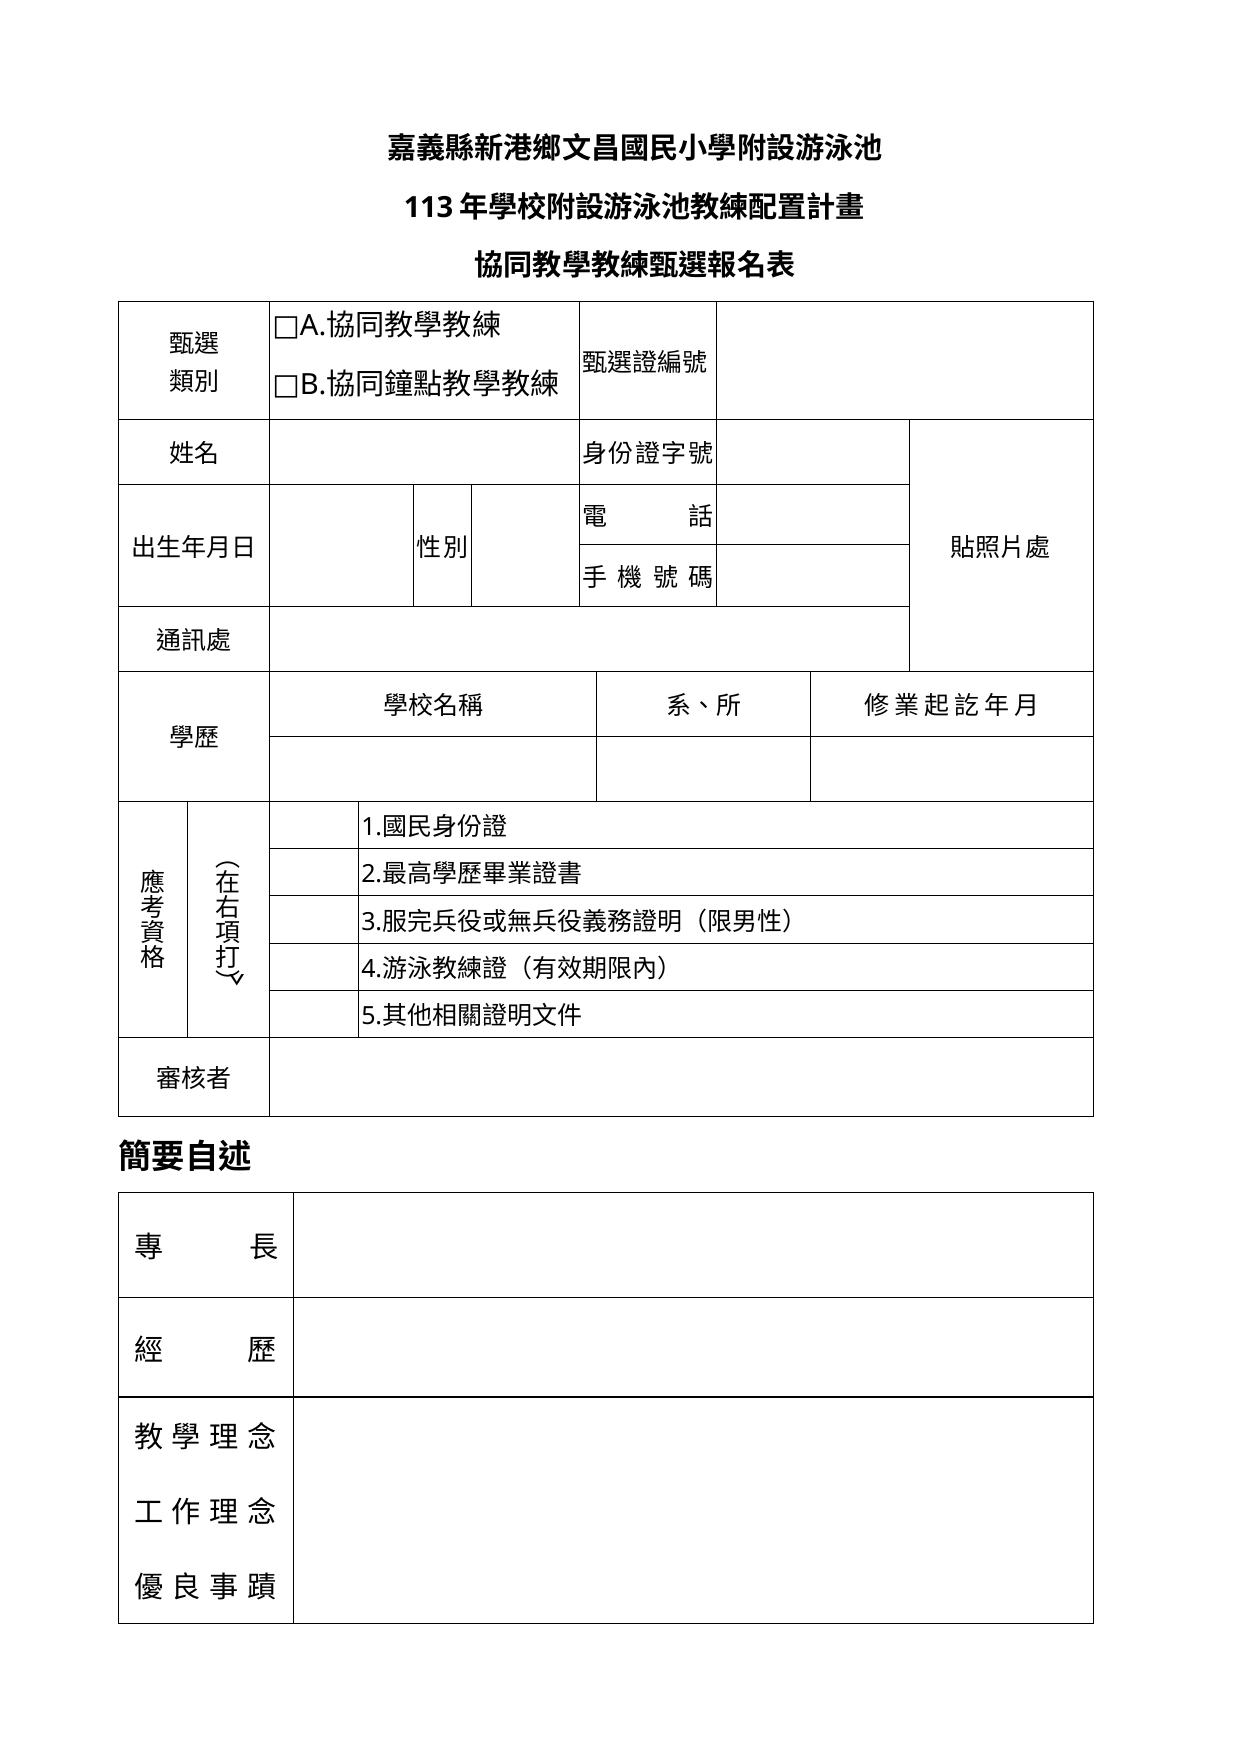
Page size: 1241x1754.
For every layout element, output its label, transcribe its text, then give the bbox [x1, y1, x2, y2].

table_cell 姓名 [119, 420, 269, 484]
table_cell 1.國民身份證 [359, 802, 1093, 848]
table_cell 出生年月日 [119, 485, 269, 606]
table_cell 教學理念 工作理念 優良事蹟 [119, 1398, 293, 1622]
text 協同教學教練甄選報名表 [118, 226, 1122, 301]
table_cell 手機號碼 [580, 545, 716, 606]
table_cell 性別 [414, 485, 471, 606]
table_cell [270, 485, 413, 606]
table_cell [717, 420, 909, 484]
table_header 甄選 類別 [119, 302, 269, 419]
table_cell 學歷 [119, 672, 269, 801]
table_cell 經歷 [119, 1298, 293, 1396]
table_cell 4.游泳教練證（有效期限內） [359, 944, 1093, 990]
table_cell [270, 737, 596, 801]
table_cell [270, 944, 358, 990]
table_cell 審核者 [119, 1038, 269, 1116]
table_cell 通訊處 [119, 607, 269, 671]
table_cell 電話 [580, 485, 716, 544]
table_cell 身份證字號 [580, 420, 716, 484]
table_cell [717, 545, 909, 606]
table_header □A.協同教學教練 □B.協同鐘點教學教練 [270, 302, 579, 419]
table_cell 學校名稱 [270, 672, 596, 736]
table_cell 5.其他相關證明文件 [359, 991, 1093, 1037]
table_cell [270, 802, 358, 848]
table_cell [270, 896, 358, 942]
table_cell [472, 485, 579, 606]
table_cell [294, 1398, 1093, 1622]
table_cell 修業起訖年月 [811, 672, 1093, 736]
text 嘉義縣新港鄉文昌國民小學附設游泳池 [118, 108, 1122, 183]
table_cell [270, 420, 579, 484]
table_header [717, 302, 1093, 419]
table_cell 貼照片處 [910, 420, 1093, 671]
table_cell 3.服完兵役或無兵役義務證明（限男性） [359, 896, 1093, 942]
text 113年學校附設游泳池教練配置計畫 [109, 183, 1159, 226]
table_header 專長 [119, 1193, 293, 1297]
table_cell 系、所 [597, 672, 810, 736]
table_cell （在右項打ˇ） [188, 802, 269, 1037]
text 簡要自述 [118, 1117, 1122, 1192]
table_cell [270, 1038, 1093, 1116]
table_cell [270, 607, 909, 671]
table_header 甄選證編號 [580, 302, 716, 419]
table_cell [270, 991, 358, 1037]
table_cell [717, 485, 909, 544]
table_cell [294, 1298, 1093, 1396]
table_cell [811, 737, 1093, 801]
table_cell 2.最高學歷畢業證書 [359, 849, 1093, 895]
table_cell 應考資格 [119, 802, 187, 1037]
table_header [294, 1193, 1093, 1297]
table_cell [270, 849, 358, 895]
table_cell [597, 737, 810, 801]
